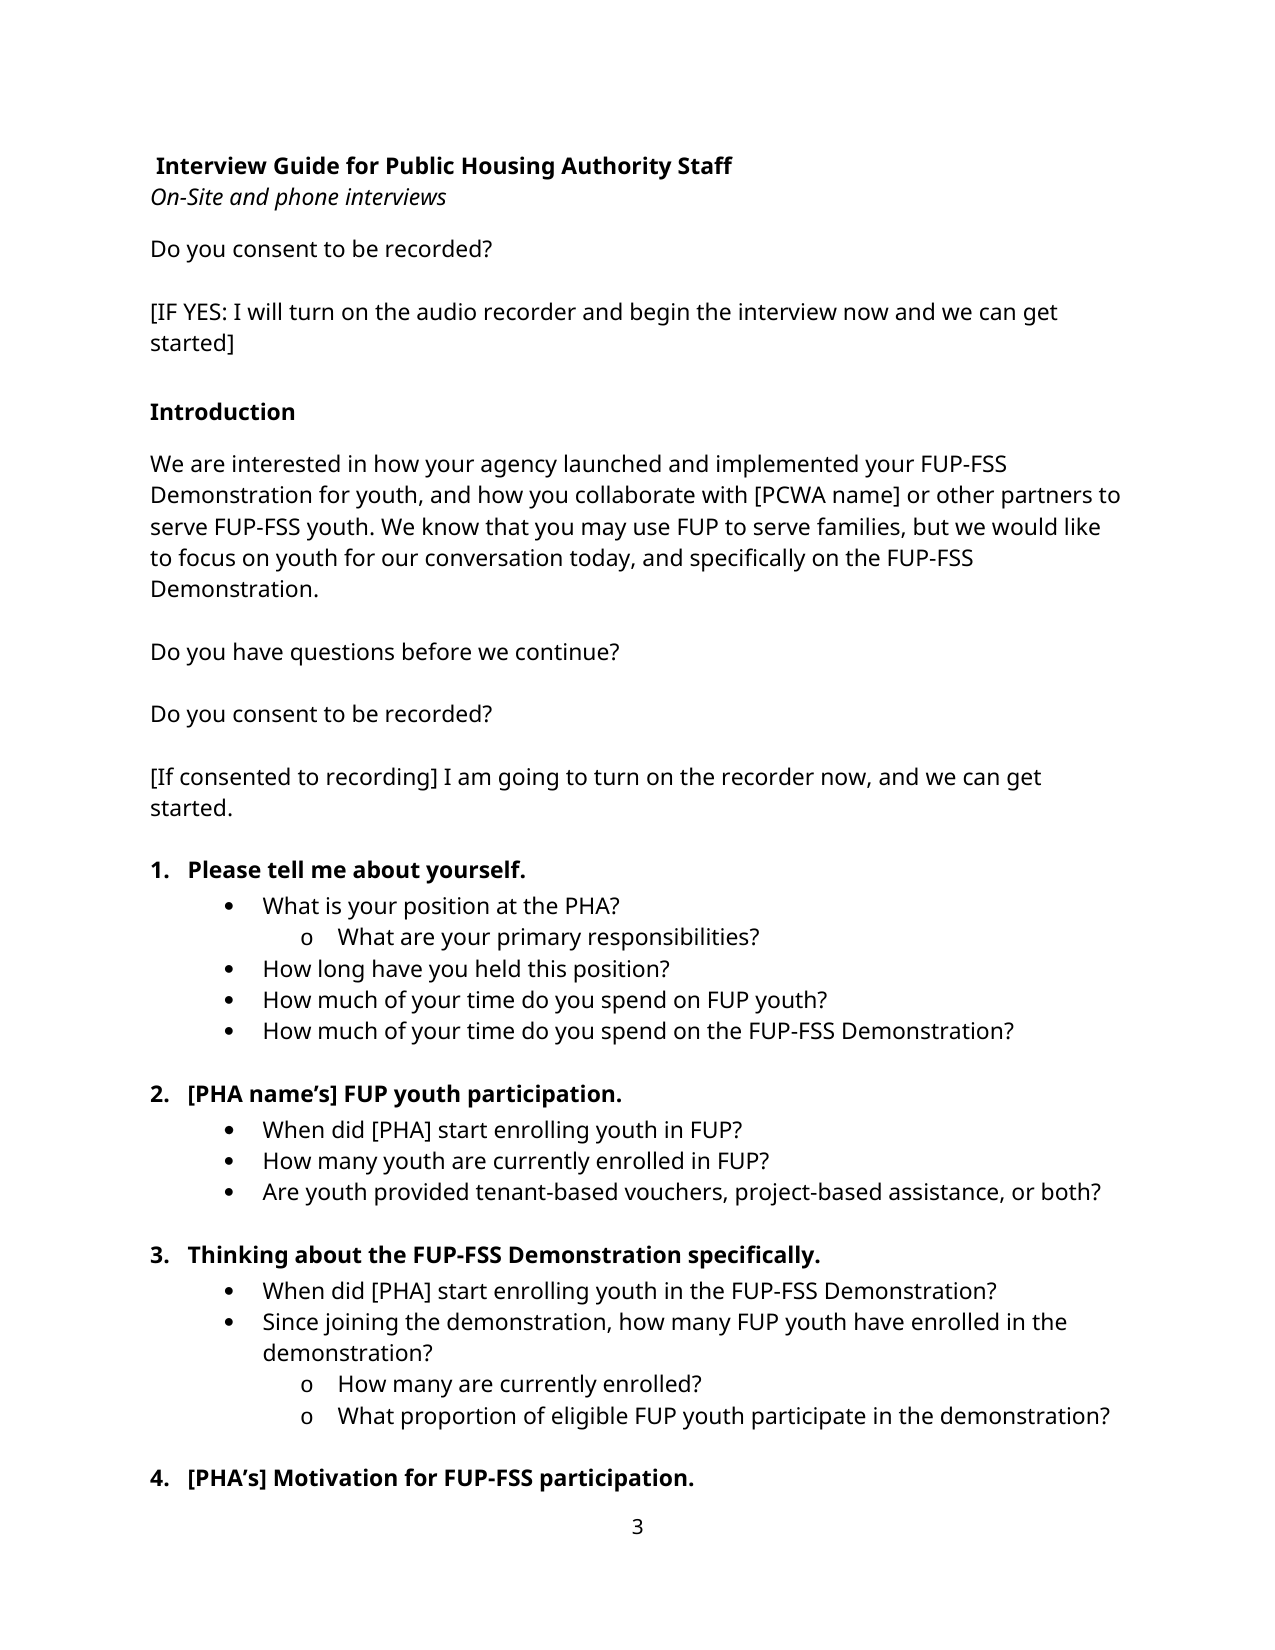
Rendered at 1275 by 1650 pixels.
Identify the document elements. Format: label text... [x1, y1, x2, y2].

list Thinking about the FUP-FSS Demonstration specifically. [150, 1239, 1125, 1270]
list What is your position at the PHA? [225, 890, 1125, 921]
list When did [PHA] start enrolling youth in FUP? [225, 1114, 1125, 1145]
list What proportion of eligible FUP youth participate in the demonstration? [300, 1400, 1125, 1431]
text We are interested in how your agency launched and implemented your FUP-FSS Demonstration for youth, and how you collaborate with [PCWA name] or other partners to serve FUP-FSS youth. We know that you may use FUP to serve families, but we would like to focus on youth for our conversation today, and specifically on the FUP-FSS Demonstration. [150, 448, 1125, 604]
list How many youth are currently enrolled in FUP? [225, 1145, 1125, 1176]
text Do you consent to be recorded? [150, 233, 1125, 264]
text On-Site and phone interviews [150, 181, 1125, 212]
list When did [PHA] start enrolling youth in the FUP-FSS Demonstration? [225, 1274, 1125, 1306]
list How many are currently enrolled? [300, 1368, 1125, 1400]
text Interview5632Interview Guide for Public Housing Authority Staff [150, 150, 1125, 181]
list What are your primary responsibilities? [300, 921, 1125, 953]
text Do you consent to be recorded? [150, 698, 1125, 729]
list How much of your time do you spend on FUP youth? [225, 984, 1125, 1015]
subtitle Introduction [150, 396, 1125, 427]
text [IF YES: I will turn on the audio recorder and begin the interview now and we can get started] [150, 296, 1125, 358]
list Please tell me about yourself. [150, 854, 1125, 885]
text Do you have questions before we continue? [150, 635, 1125, 667]
list Are youth provided tenant-based vouchers, project-based assistance, or both? [225, 1176, 1125, 1207]
text [If consented to recording] I am going to turn on the recorder now, and we can get started. [150, 760, 1125, 823]
list [PHA name’s] FUP youth participation. [150, 1078, 1125, 1109]
list How long have you held this position? [225, 953, 1125, 984]
list Since joining the demonstration, how many FUP youth have enrolled in the demonstration? [225, 1306, 1125, 1368]
list How much of your time do you spend on the FUP-FSS Demonstration? [225, 1015, 1125, 1046]
list [PHA’s] Motivation for FUP-FSS participation. [150, 1462, 1125, 1493]
